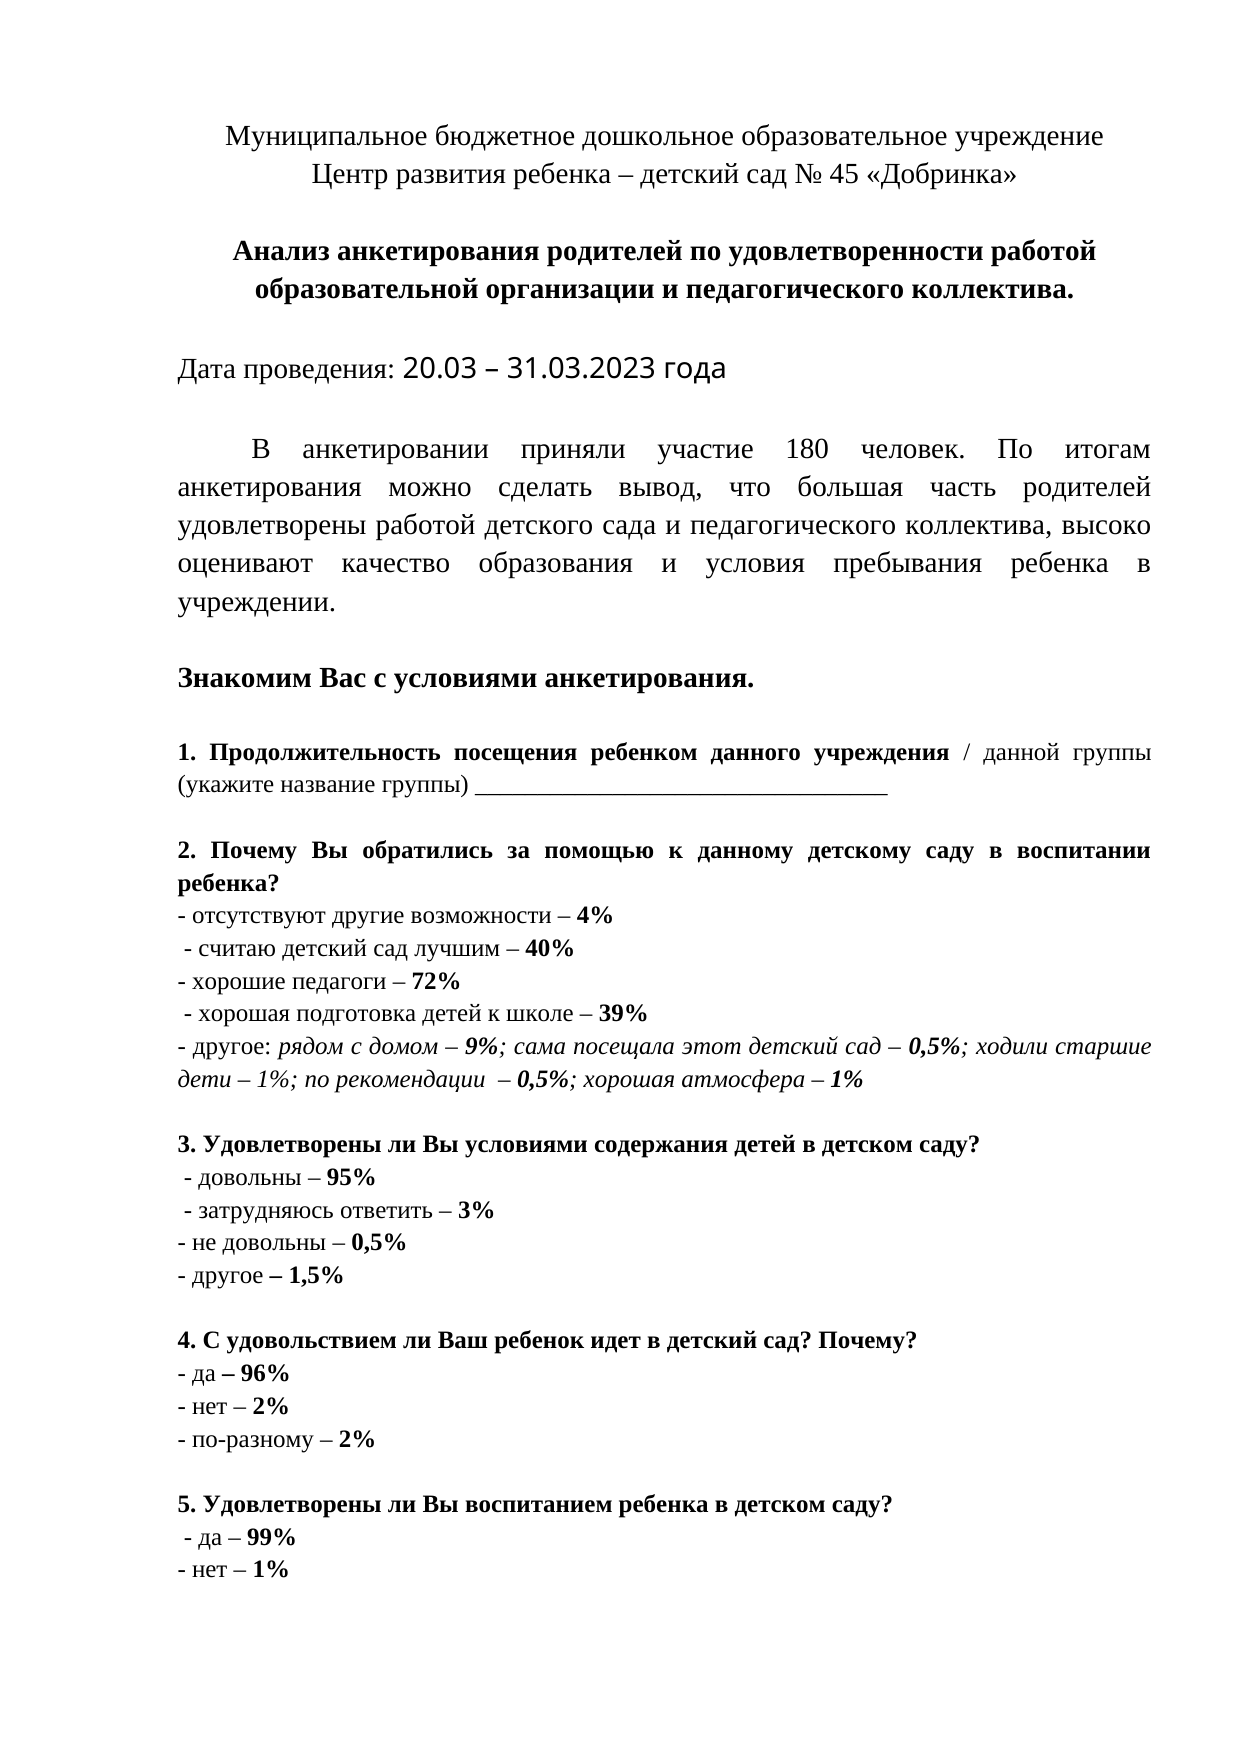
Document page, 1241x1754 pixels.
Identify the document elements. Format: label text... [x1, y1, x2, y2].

text В анкетировании приняли участие 180 человек. По итогам анкетирования можно сделать вывод, что большая часть родителей удовлетворены работой детского сада и педагогического коллектива, высоко оценивают качество образования и условия пребывания ребенка в учреждении. [177, 431, 1152, 617]
text - другое: рядом с домом – 9%; сама посещала этот детский сад – 0,5%; ходили старшие дети – 1%; по рекомендации – 0,5%; хорошая атмосфера – 1% [177, 1031, 1152, 1093]
text Анализ анкетирования родителей по удовлетворенности работой образовательной организации и педагогического коллектива. [177, 233, 1152, 304]
text 1. Продолжительность посещения ребенком данного учреждения / данной группы (укажите название группы) _________________________________ [177, 737, 1152, 798]
text - по-разному – 2% [177, 1424, 1152, 1452]
text Знакомим Вас с условиями анкетирования. [177, 660, 1152, 694]
text - не довольны – 0,5% [177, 1227, 1152, 1256]
text - да – 99% [177, 1522, 1152, 1551]
text - другое – 1,5% [177, 1260, 1152, 1289]
text - хорошие педагоги – 72% [177, 966, 1152, 994]
text - нет – 2% [177, 1391, 1152, 1420]
text - считаю детский сад лучшим – 40% [177, 933, 1152, 962]
text - нет – 1% [177, 1554, 1152, 1583]
text 3. Удовлетворены ли Вы условиями содержания детей в детском саду? [177, 1129, 1152, 1158]
text - хорошая подготовка детей к школе – 39% [177, 998, 1152, 1027]
text 2. Почему Вы обратились за помощью к данному детскому саду в воспитании ребенка? [177, 835, 1152, 896]
text Центр развития ребенка – детский сад № 45 «Добринка» [177, 156, 1152, 190]
text - да – 96% [177, 1358, 1152, 1387]
text Дата проведения: 20.03 – 31.03.2023 года [177, 347, 1152, 387]
text - довольны – 95% [177, 1162, 1152, 1191]
text Муниципальное бюджетное дошкольное образовательное учреждение [177, 118, 1152, 152]
text - затрудняюсь ответить – 3% [177, 1195, 1152, 1223]
text - отсутствуют другие возможности – 4% [177, 900, 1152, 929]
text 4. С удовольствием ли Ваш ребенок идет в детский сад? Почему? [177, 1326, 1152, 1354]
text 5. Удовлетворены ли Вы воспитанием ребенка в детском саду? [177, 1489, 1152, 1518]
